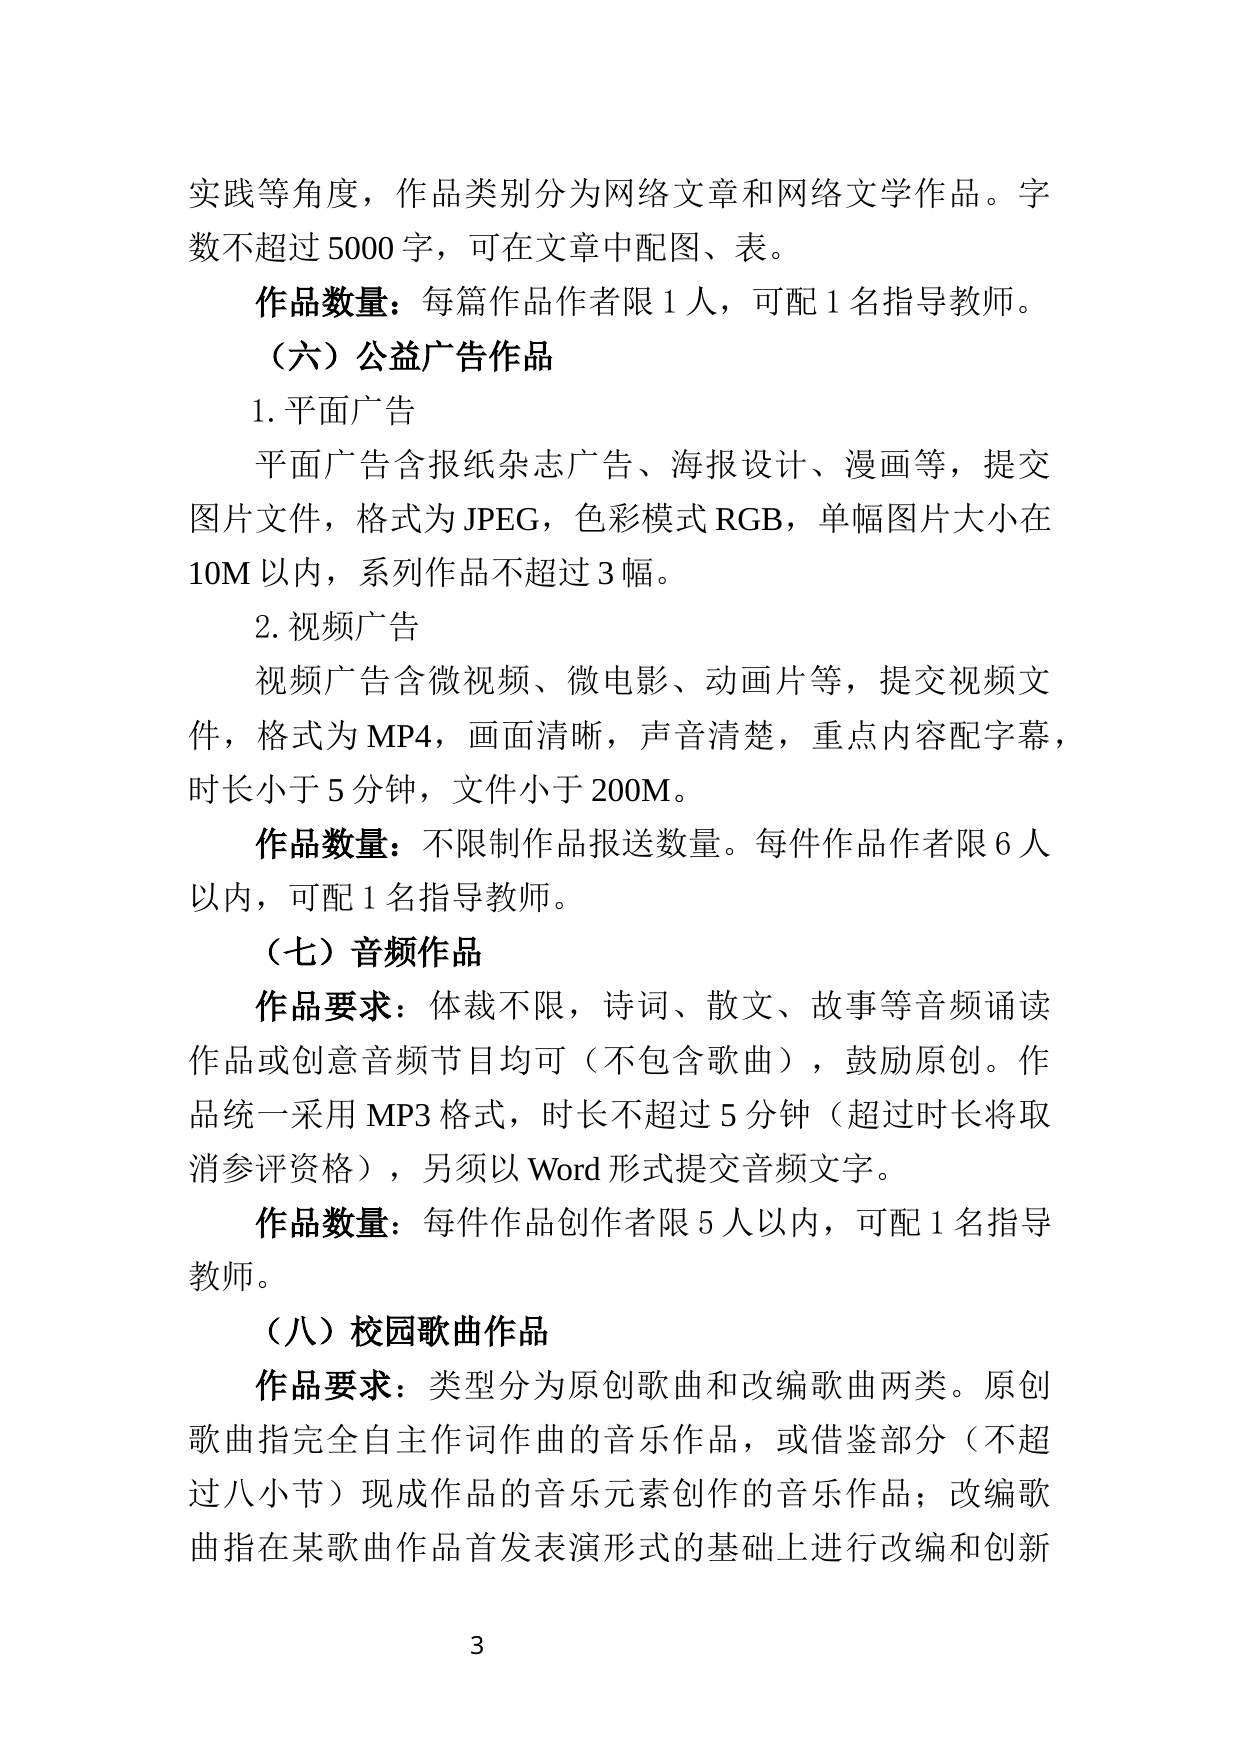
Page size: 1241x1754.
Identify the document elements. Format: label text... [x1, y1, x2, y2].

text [187, 1354, 1053, 1570]
text （八）校园歌曲作品 [187, 1299, 1053, 1354]
text （七）音频作品 [187, 920, 1053, 974]
text 作品数量：每篇作品作者限1人，可配1名指导教师。 [187, 270, 1053, 324]
list 2.视频广告 [187, 595, 1053, 649]
list 1.平面广告 [187, 379, 1053, 433]
subtitle 作品数量：不限制作品报送数量。每件作品作者限6人以内，可配1名指导教师。 [187, 812, 1053, 920]
text 作品数量：每件作品创作者限5人以内，可配1名指导教师。 [187, 1191, 1053, 1299]
text （六）公益广告作品 [187, 324, 1053, 379]
text 平面广告含报纸杂志广告、海报设计、漫画等，提交图片文件，格式为JPEG，色彩模式RGB，单幅图片大小在10M以内，系列作品不超过3幅。 [187, 433, 1053, 595]
text 视频广告含微视频、微电影、动画片等，提交视频文件，格式为MP4，画面清晰，声音清楚，重点内容配字幕，时长小于5分钟，文件小于200M。 [187, 649, 1053, 812]
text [187, 162, 1053, 270]
text 作品要求：体裁不限，诗词、散文、故事等音频诵读作品或创意音频节目均可（不包含歌曲），鼓励原创。作品统一采用MP3格式，时长不超过5分钟（超过时长将取消参评资格），另须以Word形式提交音频文字。 [187, 974, 1053, 1191]
